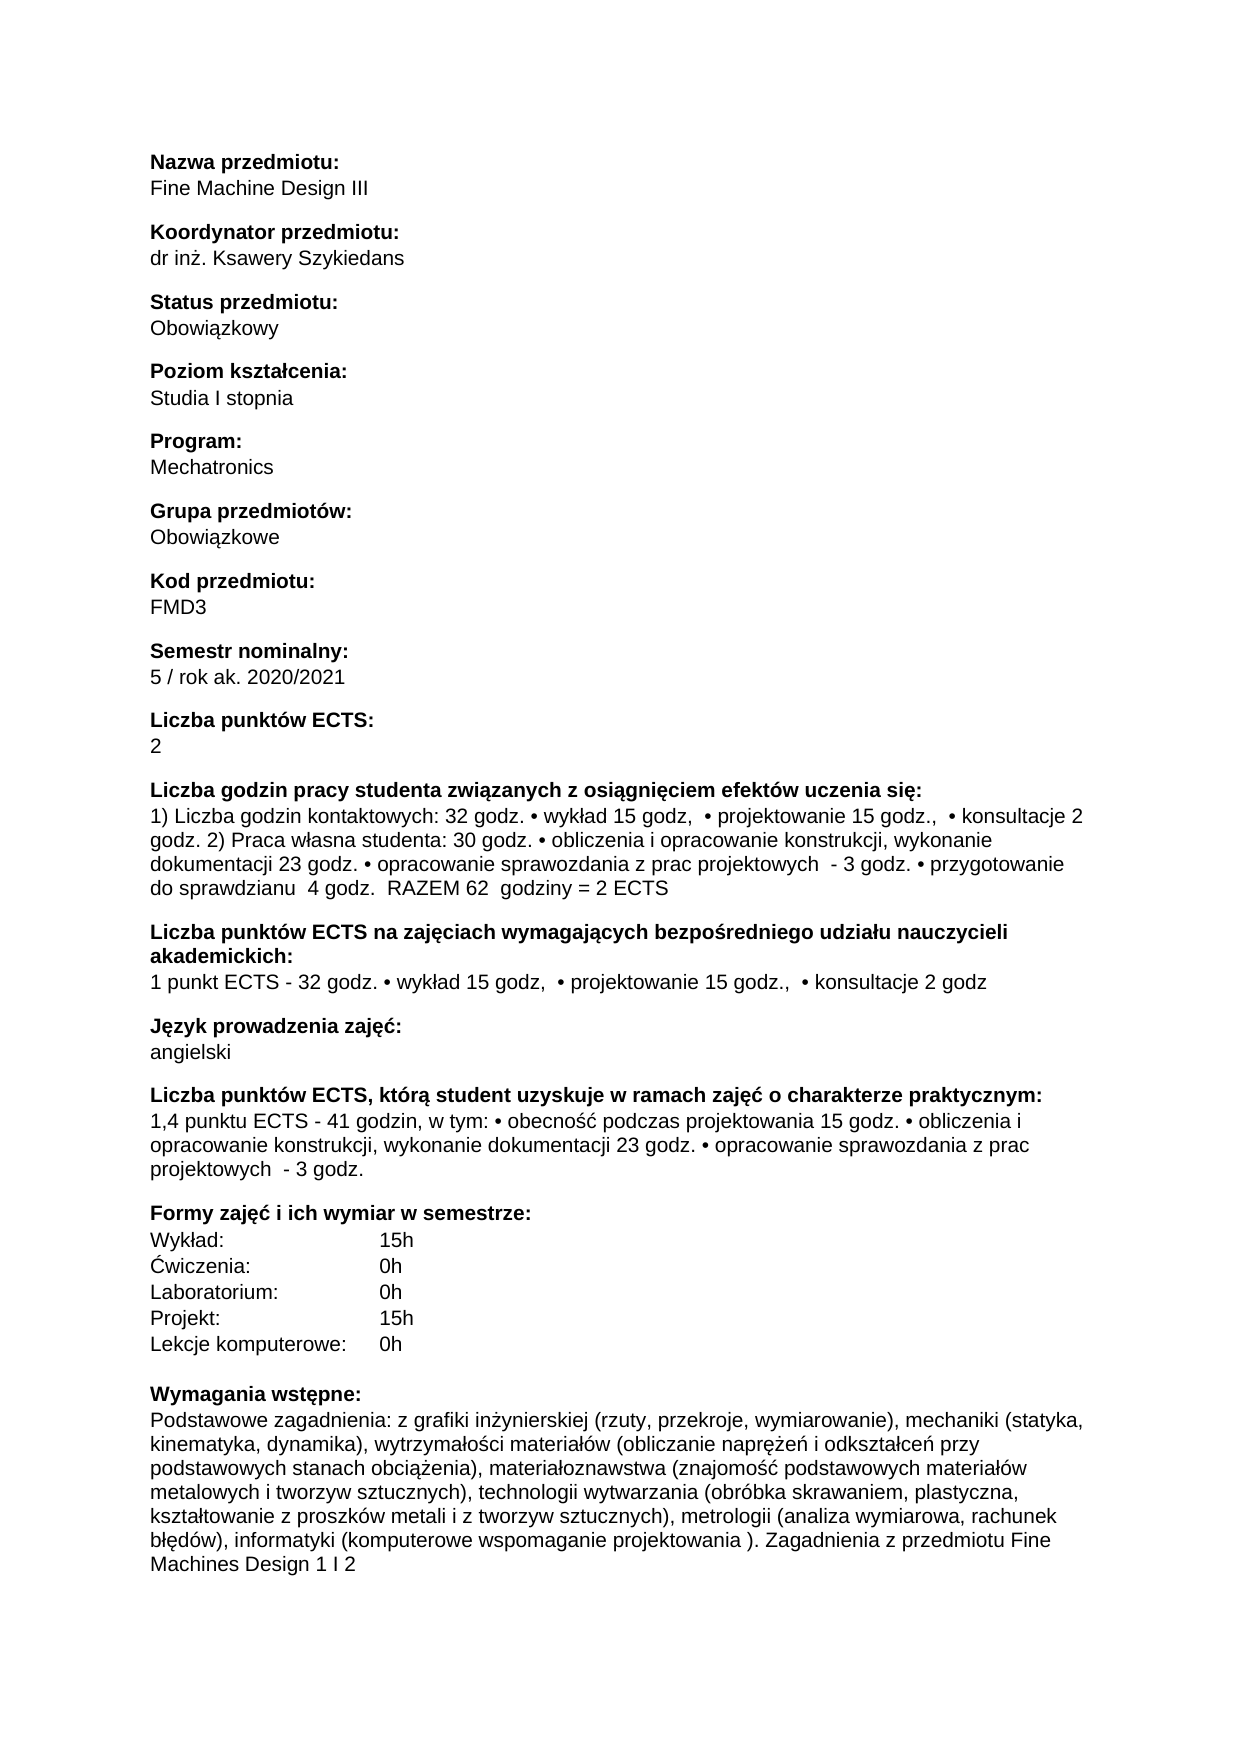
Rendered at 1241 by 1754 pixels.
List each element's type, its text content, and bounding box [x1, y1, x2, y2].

table_cell Projekt: [140, 1306, 367, 1330]
text 5 / rok ak. 2020/2021 [150, 664, 1090, 688]
table_header Wykład: [140, 1228, 367, 1252]
text Liczba godzin pracy studenta związanych z osiągnięciem efektów uczenia się: [150, 778, 1090, 802]
text Studia I stopnia [150, 385, 1090, 409]
text angielski [150, 1039, 1090, 1063]
text Status przedmiotu: [150, 289, 1090, 313]
table_header 15h [369, 1228, 597, 1252]
text 2 [150, 734, 1090, 758]
text Wymagania wstępne: [150, 1382, 1090, 1406]
table_cell 15h [369, 1304, 597, 1330]
text Koordynator przedmiotu: [150, 220, 1090, 244]
text Nazwa przedmiotu: [150, 150, 1090, 174]
table_cell 0h [369, 1330, 597, 1356]
text 1) Liczba godzin kontaktowych: 32 godz. • wykład 15 godz, • projektowanie 15 godz., • konsultacje 2 godz. 2) Praca własna studenta: 30 godz. • obliczenia i opracowanie konstrukcji, wykonanie dokumentacji 23 godz. • opracowanie sprawozdania z prac projektowych - 3 godz. • przygotowanie do sprawdzianu 4 godz. RAZEM 62 godziny = 2 ECTS [150, 804, 1090, 900]
table_cell 0h [369, 1252, 597, 1278]
text Mechatronics [150, 455, 1090, 479]
text Obowiązkowy [150, 316, 1090, 339]
text FMD3 [150, 595, 1090, 619]
text Program: [150, 429, 1090, 453]
text 1,4 punktu ECTS - 41 godzin, w tym: • obecność podczas projektowania 15 godz. • obliczenia i opracowanie konstrukcji, wykonanie dokumentacji 23 godz. • opracowanie sprawozdania z prac projektowych - 3 godz. [150, 1109, 1090, 1181]
text dr inż. Ksawery Szykiedans [150, 246, 1090, 270]
text Fine Machine Design III [150, 176, 1090, 200]
text Liczba punktów ECTS na zajęciach wymagających bezpośredniego udziału nauczycieli akademickich: [150, 920, 1090, 968]
text Obowiązkowe [150, 525, 1090, 549]
text Język prowadzenia zajęć: [150, 1013, 1090, 1037]
text Liczba punktów ECTS, którą student uzyskuje w ramach zajęć o charakterze praktycznym: [150, 1083, 1090, 1107]
table_cell Ćwiczenia: [140, 1254, 367, 1278]
text 1 punkt ECTS - 32 godz. • wykład 15 godz, • projektowanie 15 godz., • konsultacje 2 godz [150, 970, 1090, 994]
table_cell Laboratorium: [140, 1280, 367, 1304]
text Podstawowe zagadnienia: z grafiki inżynierskiej (rzuty, przekroje, wymiarowanie), mechaniki (statyka, kinematyka, dynamika), wytrzymałości materiałów (obliczanie naprężeń i odkształceń przy podstawowych stanach obciążenia), materiałoznawstwa (znajomość podstawowych materiałów metalowych i tworzyw sztucznych), technologii wytwarzania (obróbka skrawaniem, plastyczna, kształtowanie z proszków metali i z tworzyw sztucznych), metrologii (analiza wymiarowa, rachunek błędów), informatyki (komputerowe wspomaganie projektowania ). Zagadnienia z przedmiotu Fine Machines Design 1 I 2 [150, 1408, 1090, 1576]
table_cell 0h [369, 1278, 597, 1304]
text Grupa przedmiotów: [150, 499, 1090, 523]
text Formy zajęć i ich wymiar w semestrze: [150, 1201, 1090, 1225]
text Kod przedmiotu: [150, 569, 1090, 593]
table_cell Lekcje komputerowe: [140, 1332, 367, 1356]
text Semestr nominalny: [150, 638, 1090, 662]
text Poziom kształcenia: [150, 359, 1090, 383]
text Liczba punktów ECTS: [150, 708, 1090, 732]
